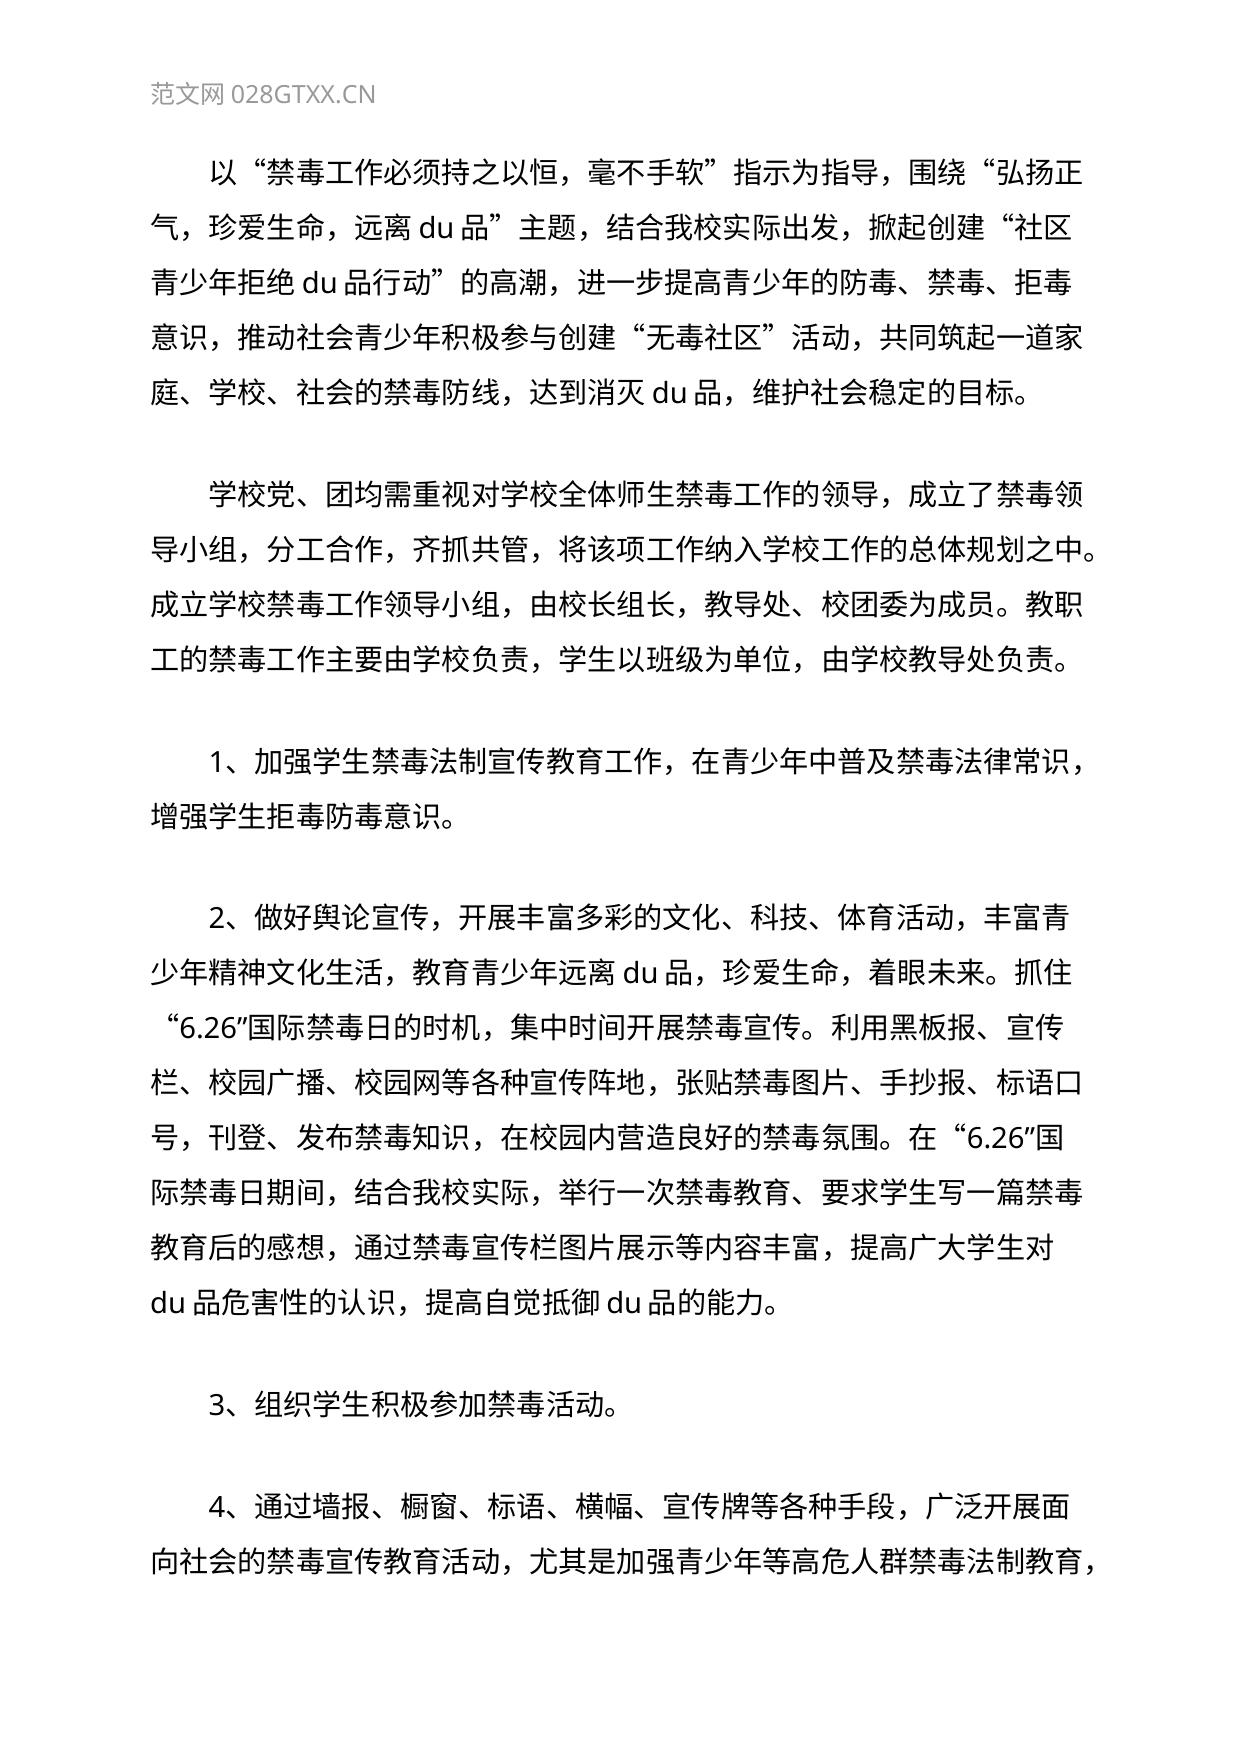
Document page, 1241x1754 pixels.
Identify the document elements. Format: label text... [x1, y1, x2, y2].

text 学校党、团均需重视对学校全体师生禁毒工作的领导，成立了禁毒领导小组，分工合作，齐抓共管，将该项工作纳入学校工作的总体规划之中。成立学校禁毒工作领导小组，由校长组长，教导处、校团委为成员。教职工的禁毒工作主要由学校负责，学生以班级为单位，由学校教导处负责。 [150, 472, 1090, 679]
text 3、组织学生积极参加禁毒活动。 [150, 1382, 1090, 1424]
text 以“禁毒工作必须持之以恒，毫不手软”指示为指导，围绕“弘扬正气，珍爱生命，远离du品”主题，结合我校实际出发，掀起创建“社区青少年拒绝du品行动”的高潮，进一步提高青少年的防毒、禁毒、拒毒意识，推动社会青少年积极参与创建“无毒社区”活动，共同筑起一道家庭、学校、社会的禁毒防线，达到消灭du品，维护社会稳定的目标。 [150, 150, 1090, 412]
text 2、做好舆论宣传，开展丰富多彩的文化、科技、体育活动，丰富青少年精神文化生活，教育青少年远离du品，珍爱生命，着眼未来。抓住“6.26”国际禁毒日的时机，集中时间开展禁毒宣传。利用黑板报、宣传栏、校园广播、校园网等各种宣传阵地，张贴禁毒图片、手抄报、标语口号，刊登、发布禁毒知识，在校园内营造良好的禁毒氛围。在“6.26”国际禁毒日期间，结合我校实际，举行一次禁毒教育、要求学生写一篇禁毒教育后的感想，通过禁毒宣传栏图片展示等内容丰富，提高广大学生对du品危害性的认识，提高自觉抵御du品的能力。 [150, 895, 1090, 1322]
text 1、加强学生禁毒法制宣传教育工作，在青少年中普及禁毒法律常识，增强学生拒毒防毒意识。 [150, 738, 1090, 836]
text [150, 1484, 1090, 1581]
